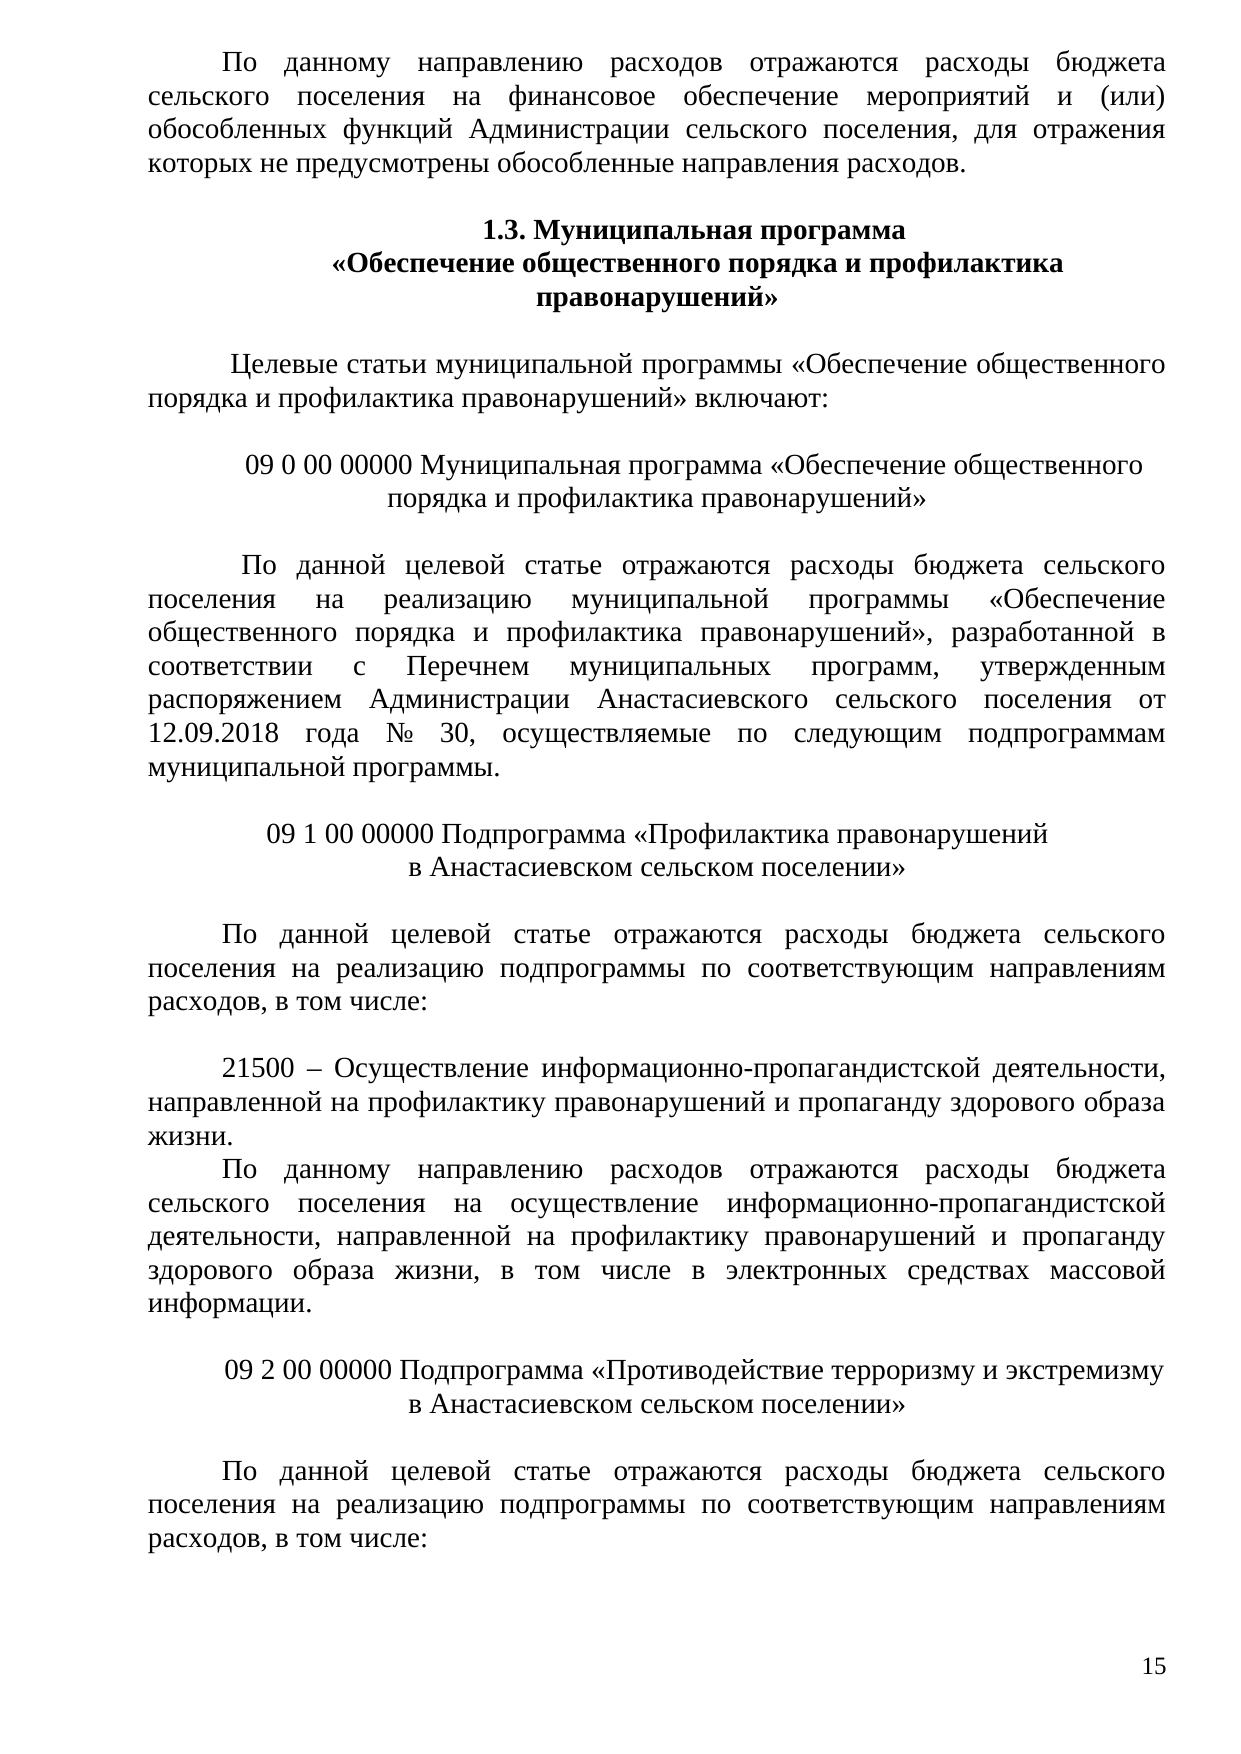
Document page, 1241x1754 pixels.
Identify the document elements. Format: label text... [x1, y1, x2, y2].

text По данному направлению расходов отражаются расходы бюджета сельского поселения на финансовое обеспечение мероприятий и (или) обособленных функций Администрации сельского поселения, для отражения которых не предусмотрены обособленные направления расходов. [148, 44, 1167, 178]
text 09 0 00 00000 Муниципальная программа «Обеспечение общественного порядка и профилактика правонарушений» [148, 447, 1167, 514]
text 09 2 00 00000 Подпрограмма «Противодействие терроризму и экстремизму в Анастасиевском сельском поселении» [148, 1352, 1167, 1419]
text По данному направлению расходов отражаются расходы бюджета сельского поселения на осуществление информационно-пропагандистской деятельности, направленной на профилактику правонарушений и пропаганду здорового образа жизни, в том числе в электронных средствах массовой информации. [148, 1151, 1167, 1319]
text «Обеспечение общественного порядка и профилактика правонарушений» [148, 246, 1167, 313]
text в Анастасиевском сельском поселении» [148, 849, 1167, 883]
text 09 1 00 00000 Подпрограмма «Профилактика правонарушений [148, 816, 1167, 849]
text 21500 – Осуществление информационно-пропагандистской деятельности, направленной на профилактику правонарушений и пропаганду здорового образа жизни. [148, 1051, 1167, 1151]
text Целевые статьи муниципальной программы «Обеспечение общественного порядка и профилактика правонарушений» включают: [148, 346, 1167, 413]
text По данной целевой статье отражаются расходы бюджета сельского поселения на реализацию муниципальной программы «Обеспечение общественного порядка и профилактика правонарушений», разработанной в соответствии с Перечнем муниципальных программ, утвержденным распоряжением Администрации Анастасиевского сельского поселения от 12.09.2018 года № 30, осуществляемые по следующим подпрограммам муниципальной программы. [148, 547, 1167, 782]
text 1.3. Муниципальная программа [148, 212, 1167, 246]
